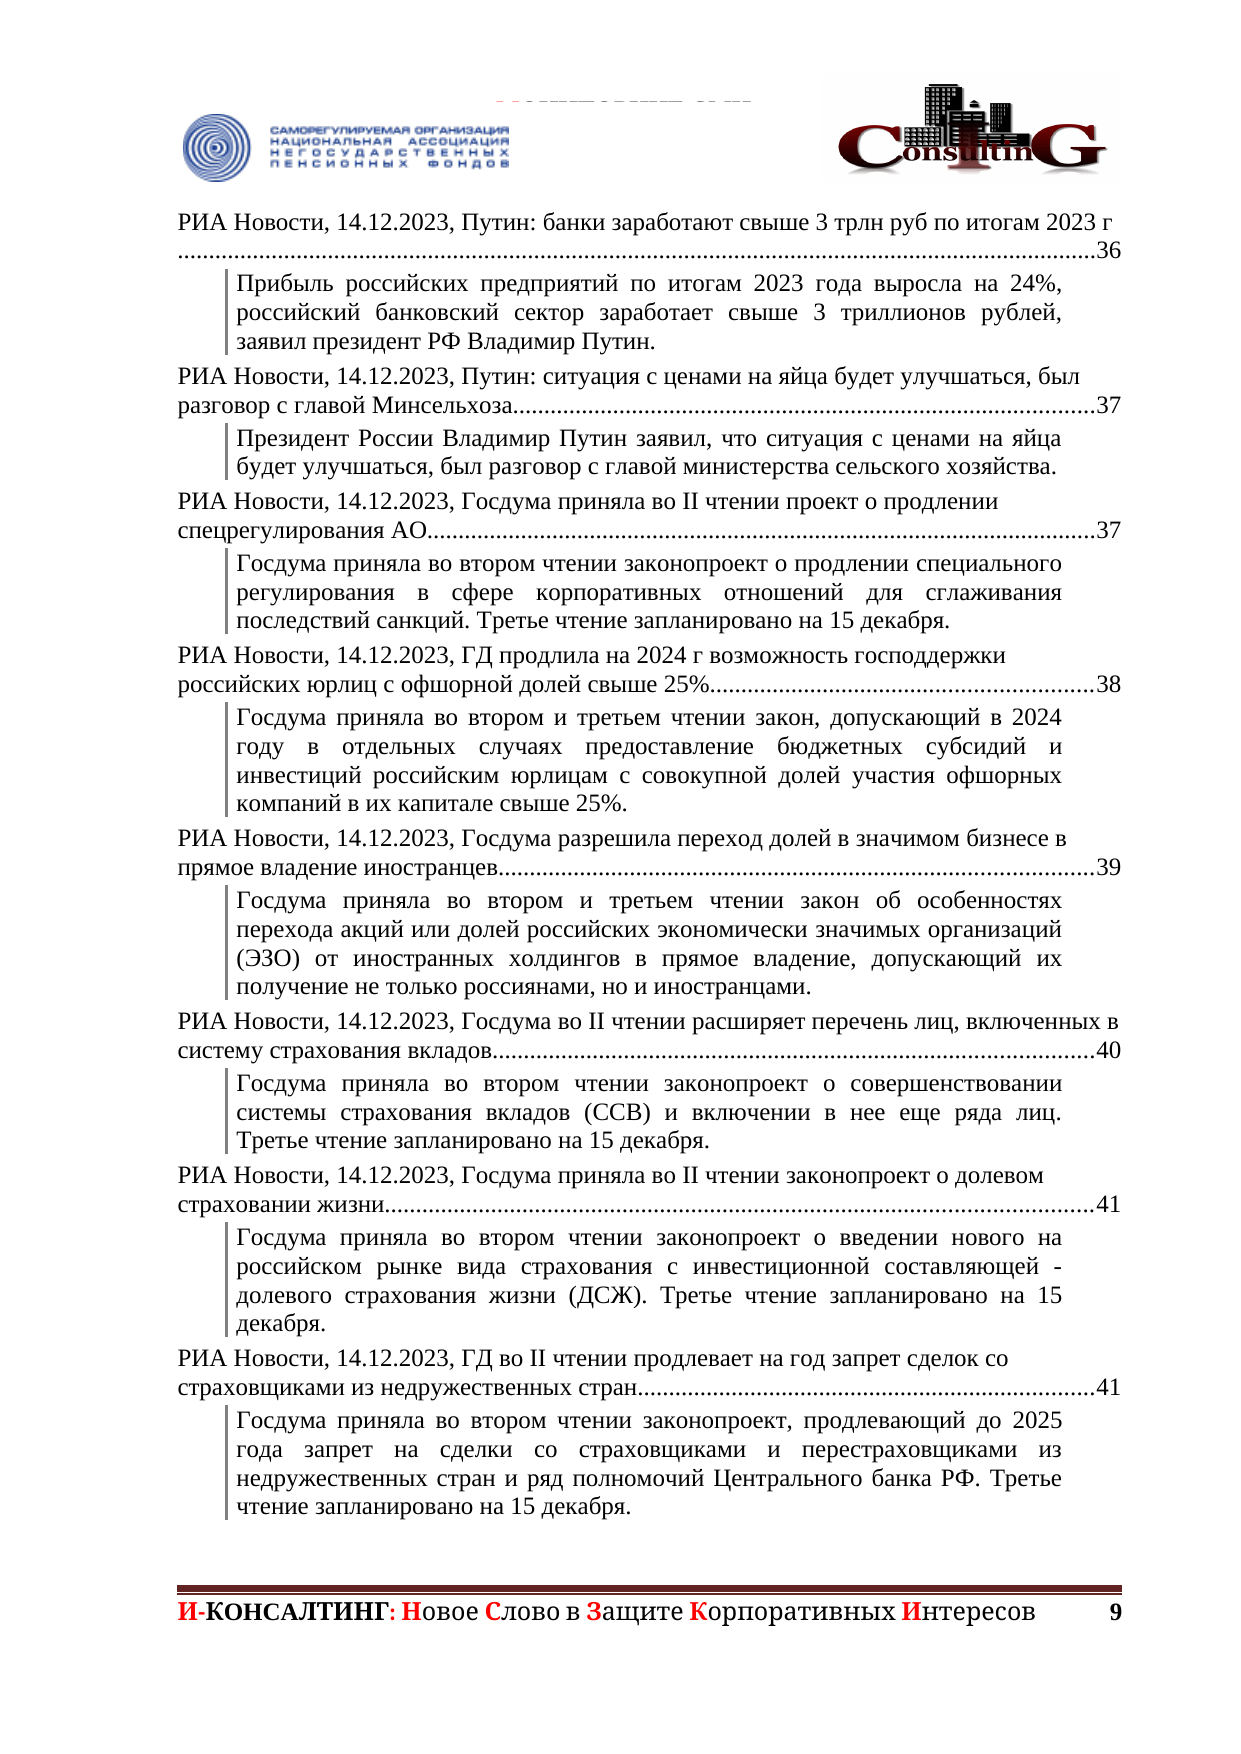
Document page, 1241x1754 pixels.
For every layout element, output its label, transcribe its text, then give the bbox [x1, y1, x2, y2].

text Госдума приняла во втором чтении законопроект, продлевающий до 2025 года запрет на сделки со страховщиками и перестраховщиками из недружественных стран и ряд полномочий Центрального банка РФ. Третье чтение запланировано на 15 декабря. 41 [228, 1405, 1063, 1520]
picture [821, 73, 1122, 182]
text РИА Новости, 14.12.2023, ГД во II чтении продлевает на год запрет сделок со страховщиками из недружественных стран 41 [177, 1343, 1122, 1401]
text Госдума приняла во втором и третьем чтении закон, допускающий в 2024 году в отдельных случаях предоставление бюджетных субсидий и инвестиций российским юрлицам с совокупной долей участия офшорных компаний в их капитале свыше 25%. 38 [228, 702, 1063, 817]
text Госдума приняла во втором чтении законопроект о продлении специального регулирования в сфере корпоративных отношений для сглаживания последствий санкций. Третье чтение запланировано на 15 декабря. 37 [228, 548, 1063, 634]
text РИА Новости, 14.12.2023, Путин: банки заработают свыше 3 трлн руб по итогам 2023 г 36 [177, 207, 1122, 264]
text Госдума приняла во втором чтении законопроект о совершенствовании системы страхования вкладов (ССВ) и включении в нее еще ряда лиц. Третье чтение запланировано на 15 декабря. 40 [228, 1068, 1063, 1154]
text РИА Новости, 14.12.2023, ГД продлила на 2024 г возможность господдержки российских юрлиц с офшорной долей свыше 25% 38 [177, 641, 1122, 698]
text Госдума приняла во втором и третьем чтении закон об особенностях перехода акций или долей российских экономически значимых организаций (ЭЗО) от иностранных холдингов в прямое владение, допускающий их получение не только россиянами, но и иностранцами. 39 [228, 885, 1063, 1000]
text Госдума приняла во втором чтении законопроект о введении нового на российском рынке вида страхования с инвестиционной составляющей - долевого страхования жизни (ДСЖ). Третье чтение запланировано на 15 декабря. 41 [228, 1222, 1063, 1337]
picture [183, 114, 509, 182]
text РИА Новости, 14.12.2023, Путин: ситуация с ценами на яйца будет улучшаться, был разговор с главой Минсельхоза 37 [177, 361, 1122, 418]
text Прибыль российских предприятий по итогам 2023 года выросла на 24%, российский банковский сектор заработает свыше 3 триллионов рублей, заявил президент РФ Владимир Путин. 36 [225, 268, 1063, 355]
text РИА Новости, 14.12.2023, Госдума во II чтении расширяет перечень лиц, включенных в систему страхования вкладов 40 [177, 1006, 1122, 1064]
text РИА Новости, 14.12.2023, Госдума приняла во II чтении законопроект о долевом страховании жизни 41 [177, 1161, 1122, 1218]
text Президент России Владимир Путин заявил, что ситуация с ценами на яйца будет улучшаться, был разговор с главой министерства сельского хозяйства. 37 [228, 423, 1063, 480]
text РИА Новости, 14.12.2023, Госдума приняла во II чтении проект о продлении спецрегулирования АО 37 [177, 486, 1122, 544]
text РИА Новости, 14.12.2023, Госдума разрешила переход долей в значимом бизнесе в прямое владение иностранцев 39 [177, 823, 1122, 881]
